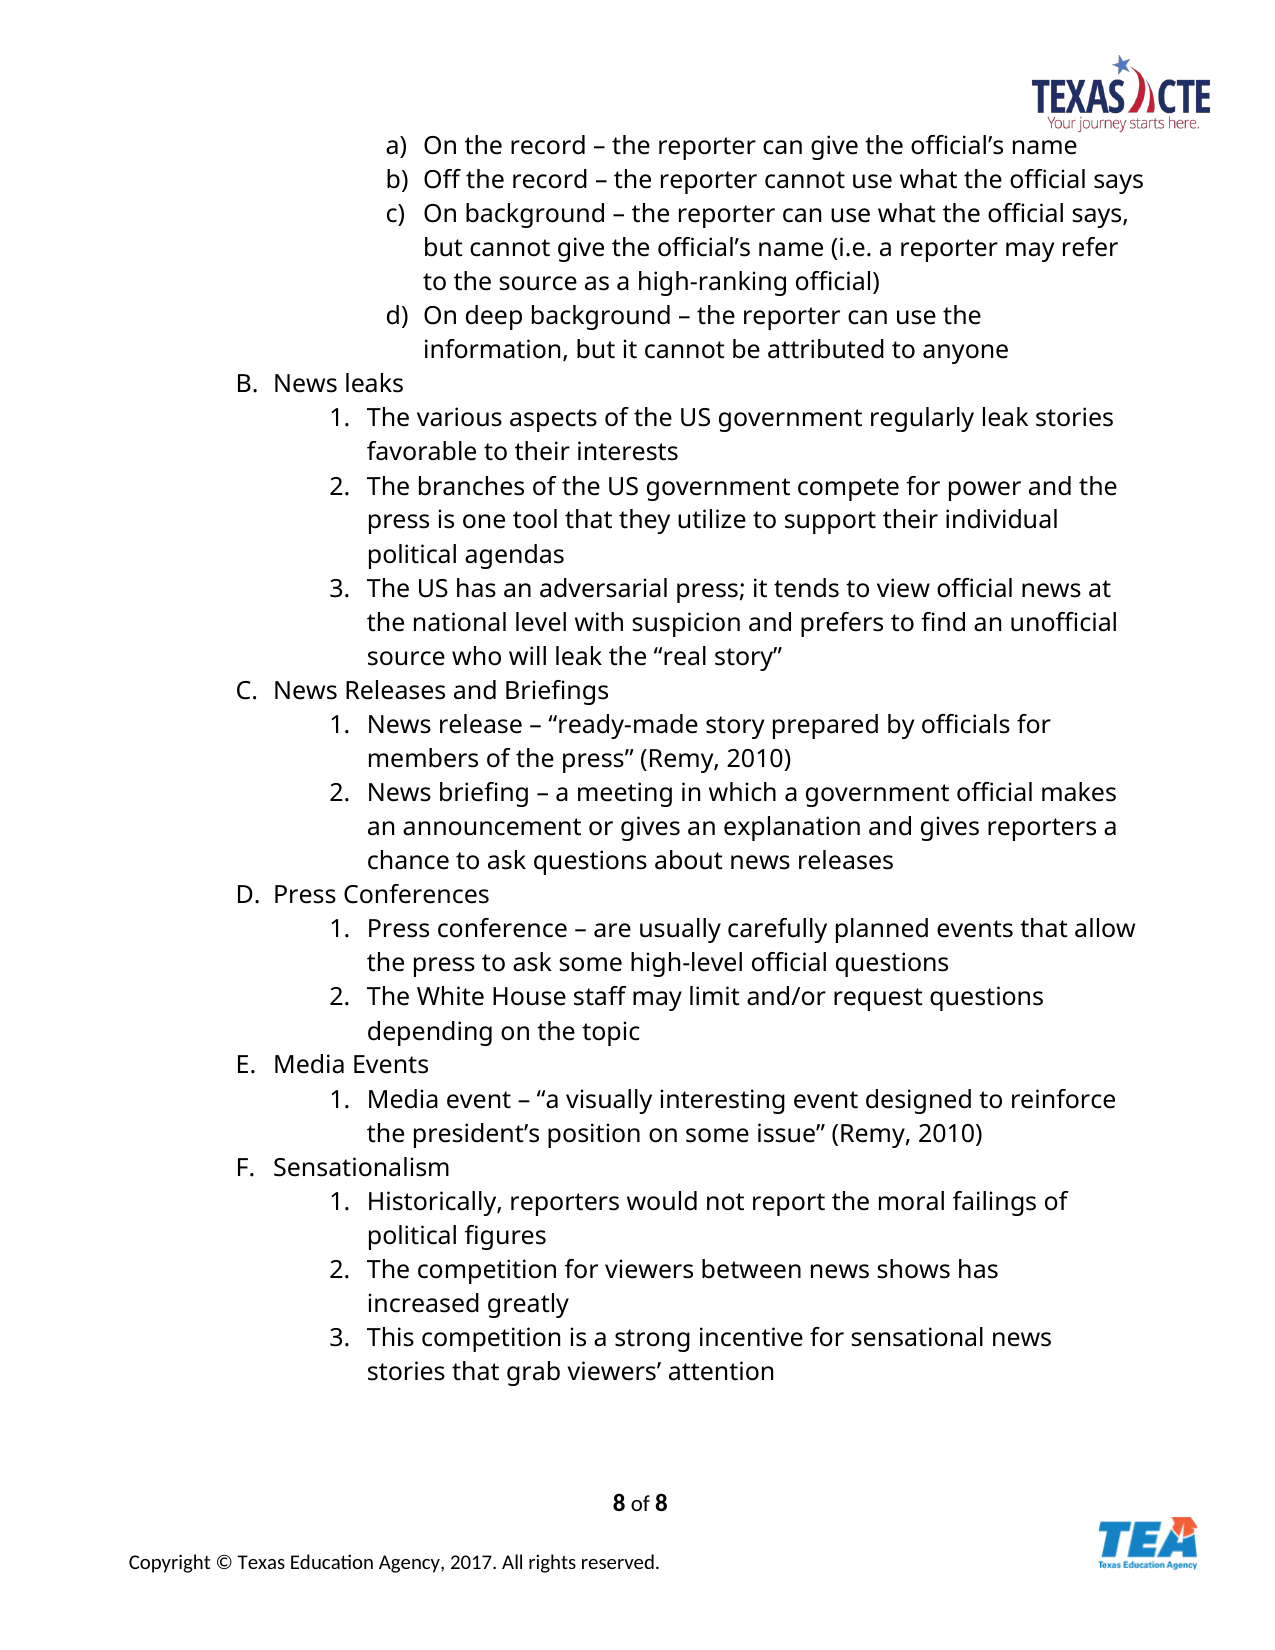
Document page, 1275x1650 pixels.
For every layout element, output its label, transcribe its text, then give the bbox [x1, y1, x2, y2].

list News briefing – a meeting in which a government official makes an announcement or gives an explanation and gives reporters a chance to ask questions about news releases [329, 775, 1152, 877]
list Press conference – are usually carefully planned events that allow the press to ask some high-level official questions [329, 911, 1146, 979]
list News leaks [235, 366, 1125, 400]
list Press Conferences [235, 877, 1152, 911]
list News release – “ready-made story prepared by officials for members of the press” (Remy, 2010) [329, 707, 1062, 775]
list Media event – “a visually interesting event designed to reinforce the president’s position on some issue” (Remy, 2010) [329, 1081, 1119, 1149]
list Historically, reporters would not report the moral failings of political figures [329, 1183, 1119, 1252]
picture [1098, 1517, 1198, 1570]
list The White House staff may limit and/or request questions depending on the topic [329, 979, 1048, 1047]
list News Releases and Briefings [235, 672, 1127, 707]
list The branches of the US government compete for power and the press is one tool that they utilize to support their individual political agendas [329, 468, 1144, 570]
list On background – the reporter can use what the official says, but cannot give the official’s name (i.e. a reporter may refer to the source as a high-ranking official) [385, 196, 1142, 298]
list Off the record – the reporter cannot use what the official says [385, 162, 1152, 196]
list Sensationalism [235, 1149, 1119, 1183]
picture [1013, 43, 1229, 143]
list On deep background – the reporter can use the information, but it cannot be attributed to anyone [385, 298, 1125, 366]
list Media Events [235, 1047, 1048, 1081]
list On the record – the reporter can give the official’s name [385, 127, 1152, 162]
list This competition is a strong incentive for sensational news stories that grab viewers’ attention [329, 1320, 1119, 1388]
list The various aspects of the US government regularly leak stories favorable to their interests [329, 400, 1123, 468]
list The competition for viewers between news shows has increased greatly [329, 1252, 1119, 1320]
list The US has an adversarial press; it tends to view official news at the national level with suspicion and prefers to find an unofficial source who will leak the “real story” [329, 570, 1127, 672]
